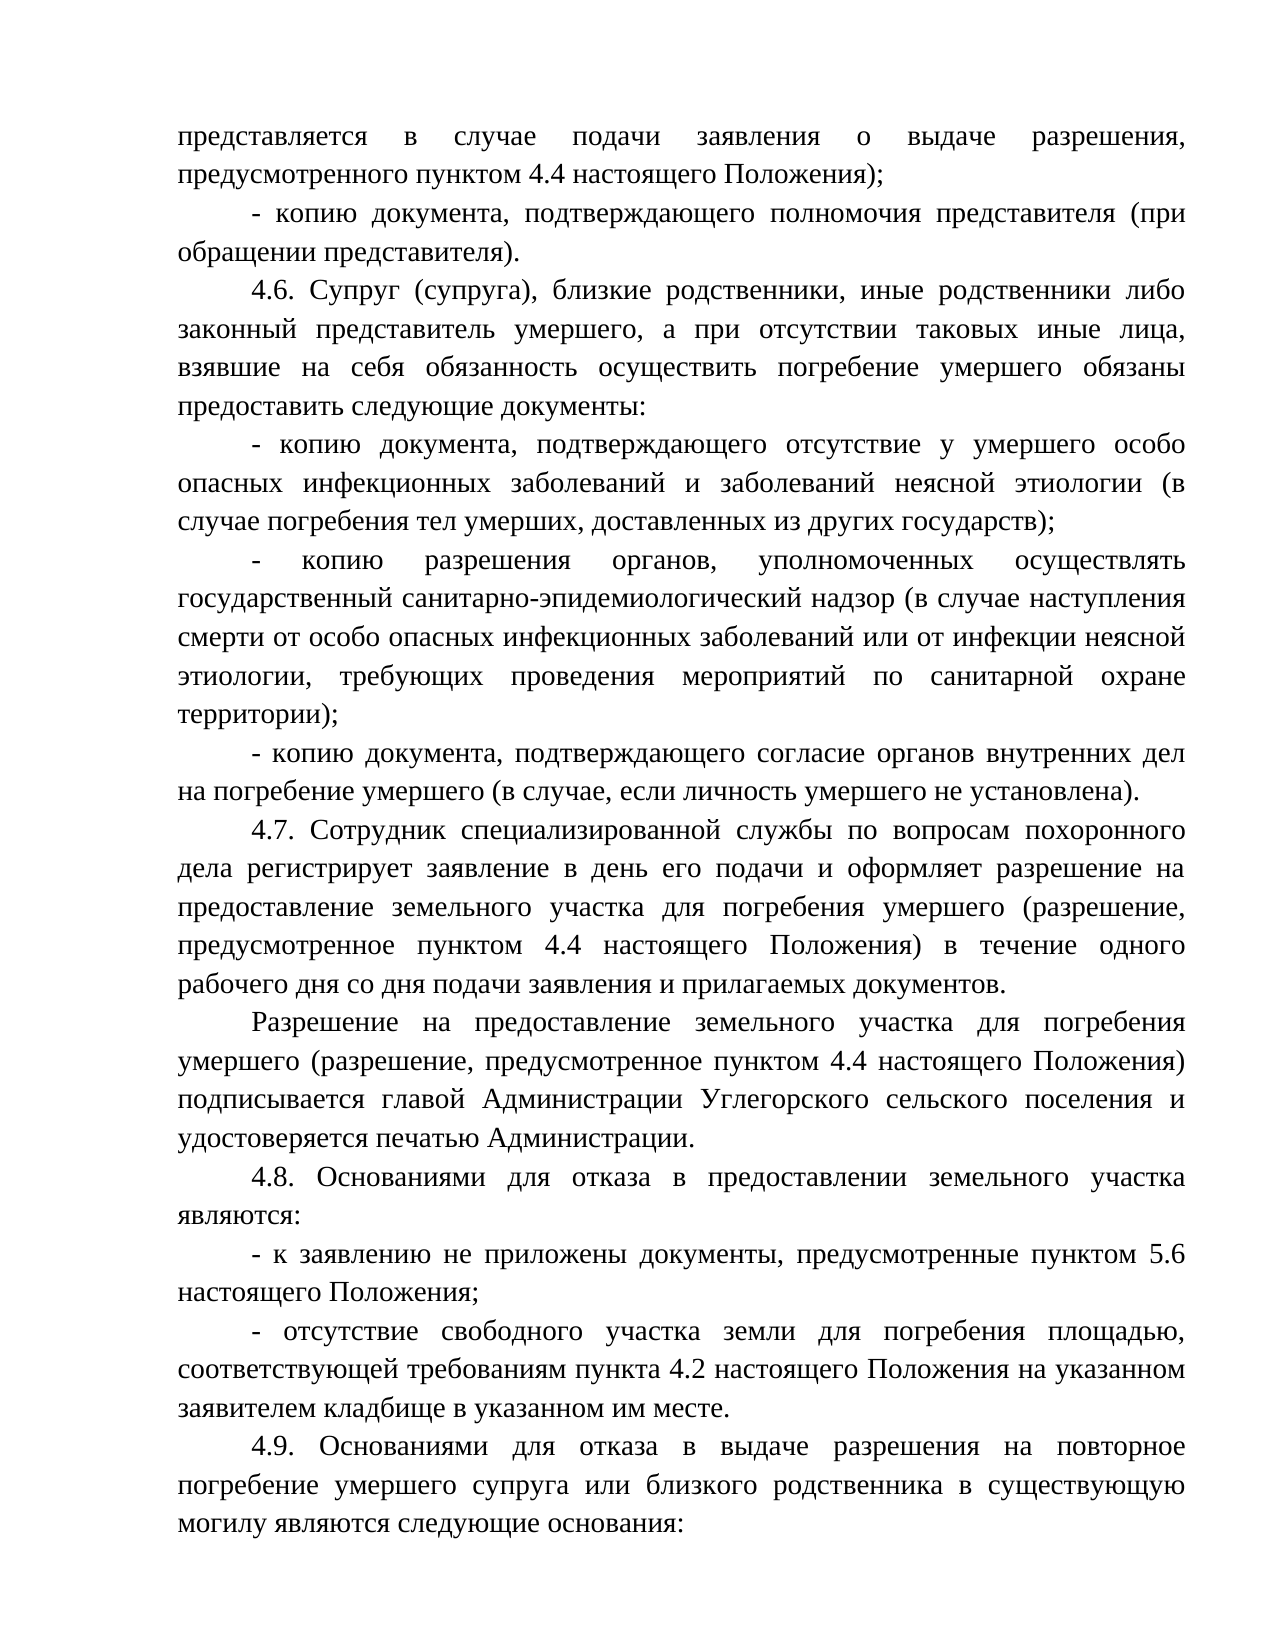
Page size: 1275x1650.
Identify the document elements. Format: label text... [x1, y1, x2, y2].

text - копию документа, подтверждающего отсутствие у умершего особо опасных инфекционных заболеваний и заболеваний неясной этиологии (в случае погребения тел умерших, доставленных из других государств); [177, 426, 1186, 537]
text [177, 118, 1186, 190]
text 4.8. Основаниями для отказа в предоставлении земельного участка являются: [177, 1159, 1186, 1231]
text 4.7. Сотрудник специализированной службы по вопросам похоронного дела регистрирует заявление в день его подачи и оформляет разрешение на предоставление земельного участка для погребения умершего (разрешение, предусмотренное пунктом 4.4 настоящего Положения) в течение одного рабочего дня со дня подачи заявления и прилагаемых документов. [177, 812, 1186, 999]
text 4.9. Основаниями для отказа в выдаче разрешения на повторное погребение умершего супруга или близкого родственника в существующую могилу являются следующие основания: [177, 1428, 1186, 1539]
text - копию документа, подтверждающего согласие органов внутренних дел на погребение умершего (в случае, если личность умершего не установлена). [177, 735, 1186, 807]
text - к заявлению не приложены документы, предусмотренные пунктом 5.6 настоящего Положения; [177, 1236, 1186, 1308]
text - копию документа, подтверждающего полномочия представителя (при обращении представителя). [177, 195, 1186, 267]
text - копию разрешения органов, уполномоченных осуществлять государственный санитарно-эпидемиологический надзор (в случае наступления смерти от особо опасных инфекционных заболеваний или от инфекции неясной этиологии, требующих проведения мероприятий по санитарной охране территории); [177, 542, 1186, 730]
text 4.6. Супруг (супруга), близкие родственники, иные родственники либо законный представитель умершего, а при отсутствии таковых иные лица, взявшие на себя обязанность осуществить погребение умершего обязаны предоставить следующие документы: [177, 272, 1186, 421]
text Разрешение на предоставление земельного участка для погребения умершего (разрешение, предусмотренное пунктом 4.4 настоящего Положения) подписывается главой Администрации Углегорского сельского поселения и удостоверяется печатью Администрации. [177, 1004, 1186, 1154]
text - отсутствие свободного участка земли для погребения площадью, соответствующей требованиям пункта 4.2 настоящего Положения на указанном заявителем кладбище в указанном им месте. [177, 1313, 1186, 1423]
